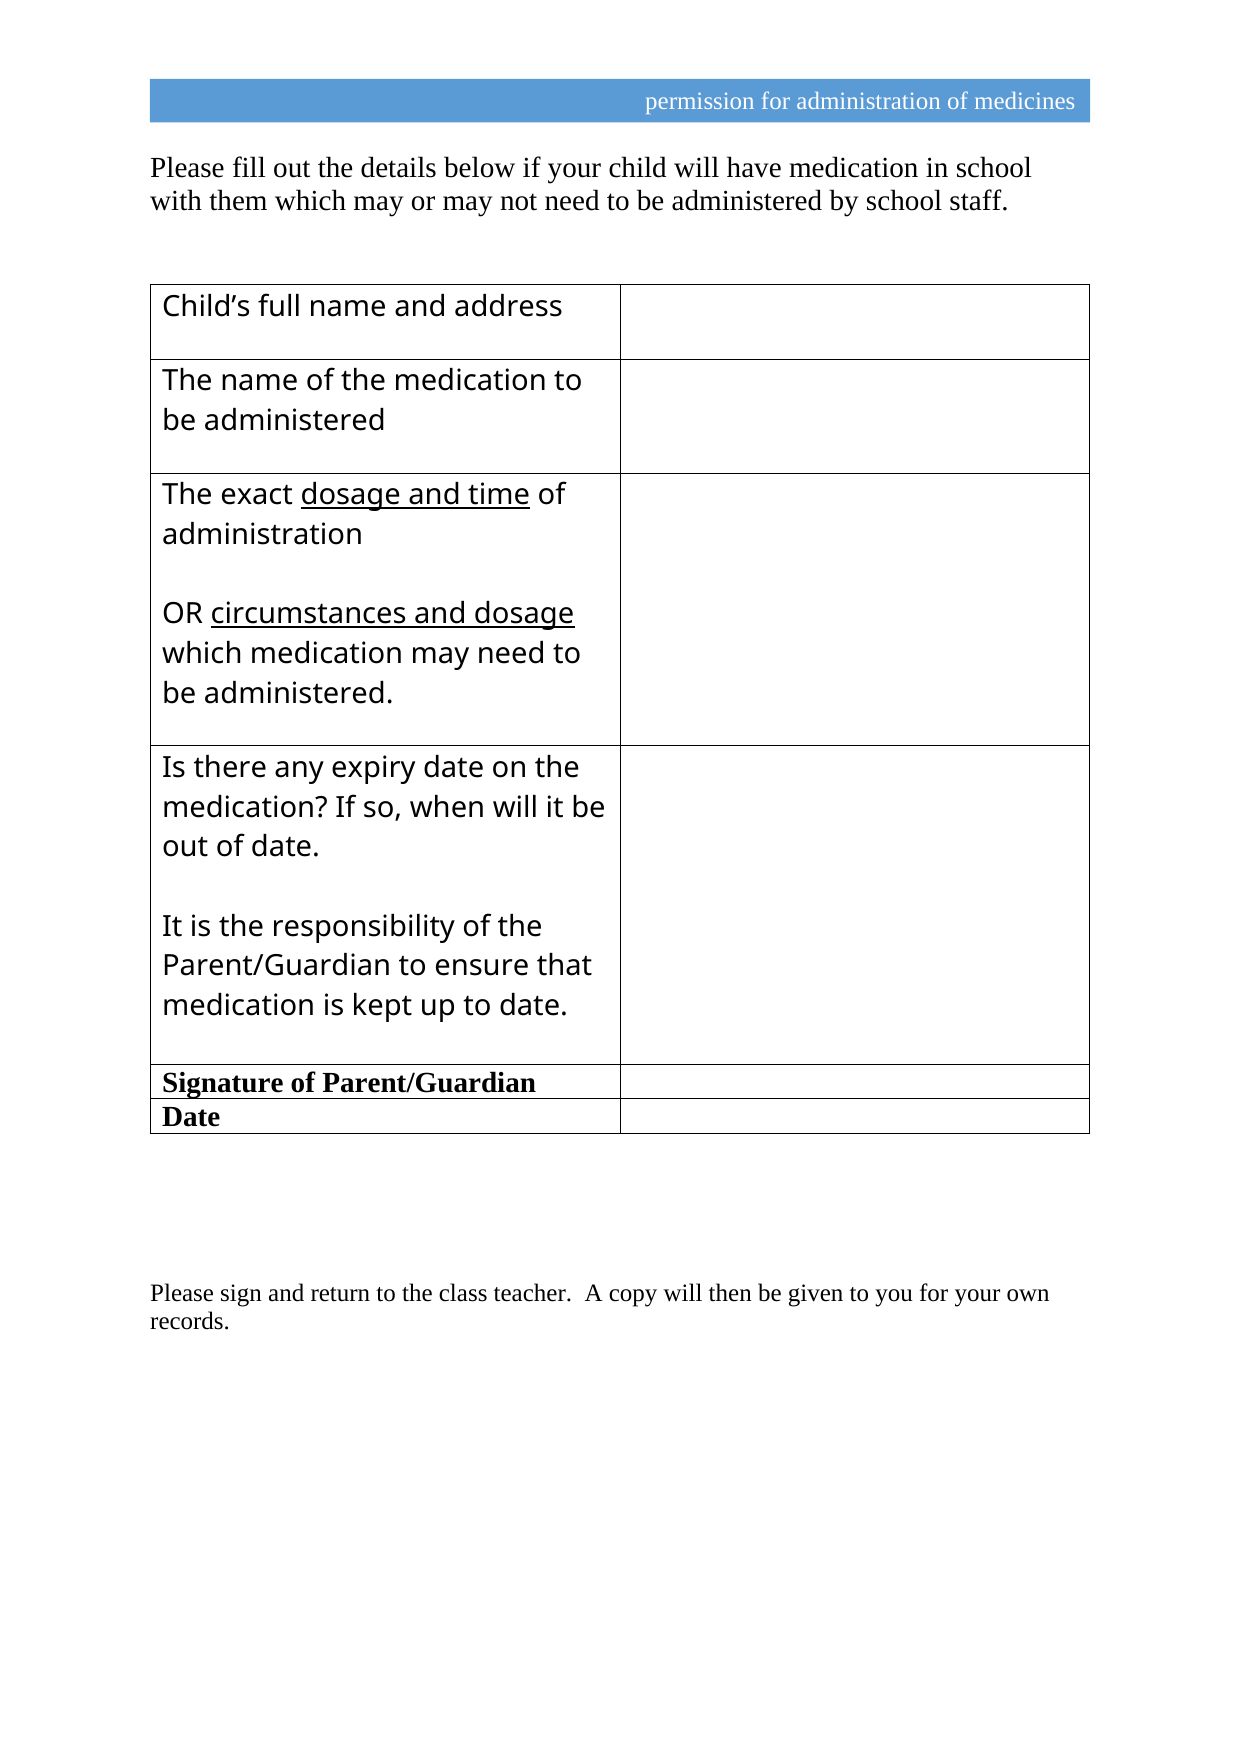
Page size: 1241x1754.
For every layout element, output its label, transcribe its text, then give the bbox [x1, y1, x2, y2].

table_cell The name of the medication to be administered [151, 360, 620, 472]
table_cell Date [151, 1099, 620, 1133]
table_cell [621, 746, 1089, 1064]
table_cell [621, 1099, 1089, 1133]
table_cell [621, 360, 1089, 472]
table_cell Signature of Parent/Guardian [151, 1065, 620, 1098]
text Please sign and return to the class teacher. A copy will then be given to you for your own records. [150, 1278, 1090, 1335]
table_cell Is there any expiry date on the medication? If so, when will it be out of date. It is the responsibility of the Parent/Guardian to ensure that medication is kept up to date. [151, 746, 620, 1064]
table_header Child’s full name and address [151, 285, 620, 358]
text Please fill out the details below if your child will have medication in school with them which may or may not need to be administered by school staff. [150, 150, 1090, 217]
table_cell The exact dosage and time of administration OR circumstances and dosage which medication may need to be administered. [151, 474, 620, 745]
table_cell [621, 474, 1089, 745]
table_header [621, 285, 1089, 358]
table_cell [621, 1065, 1089, 1098]
